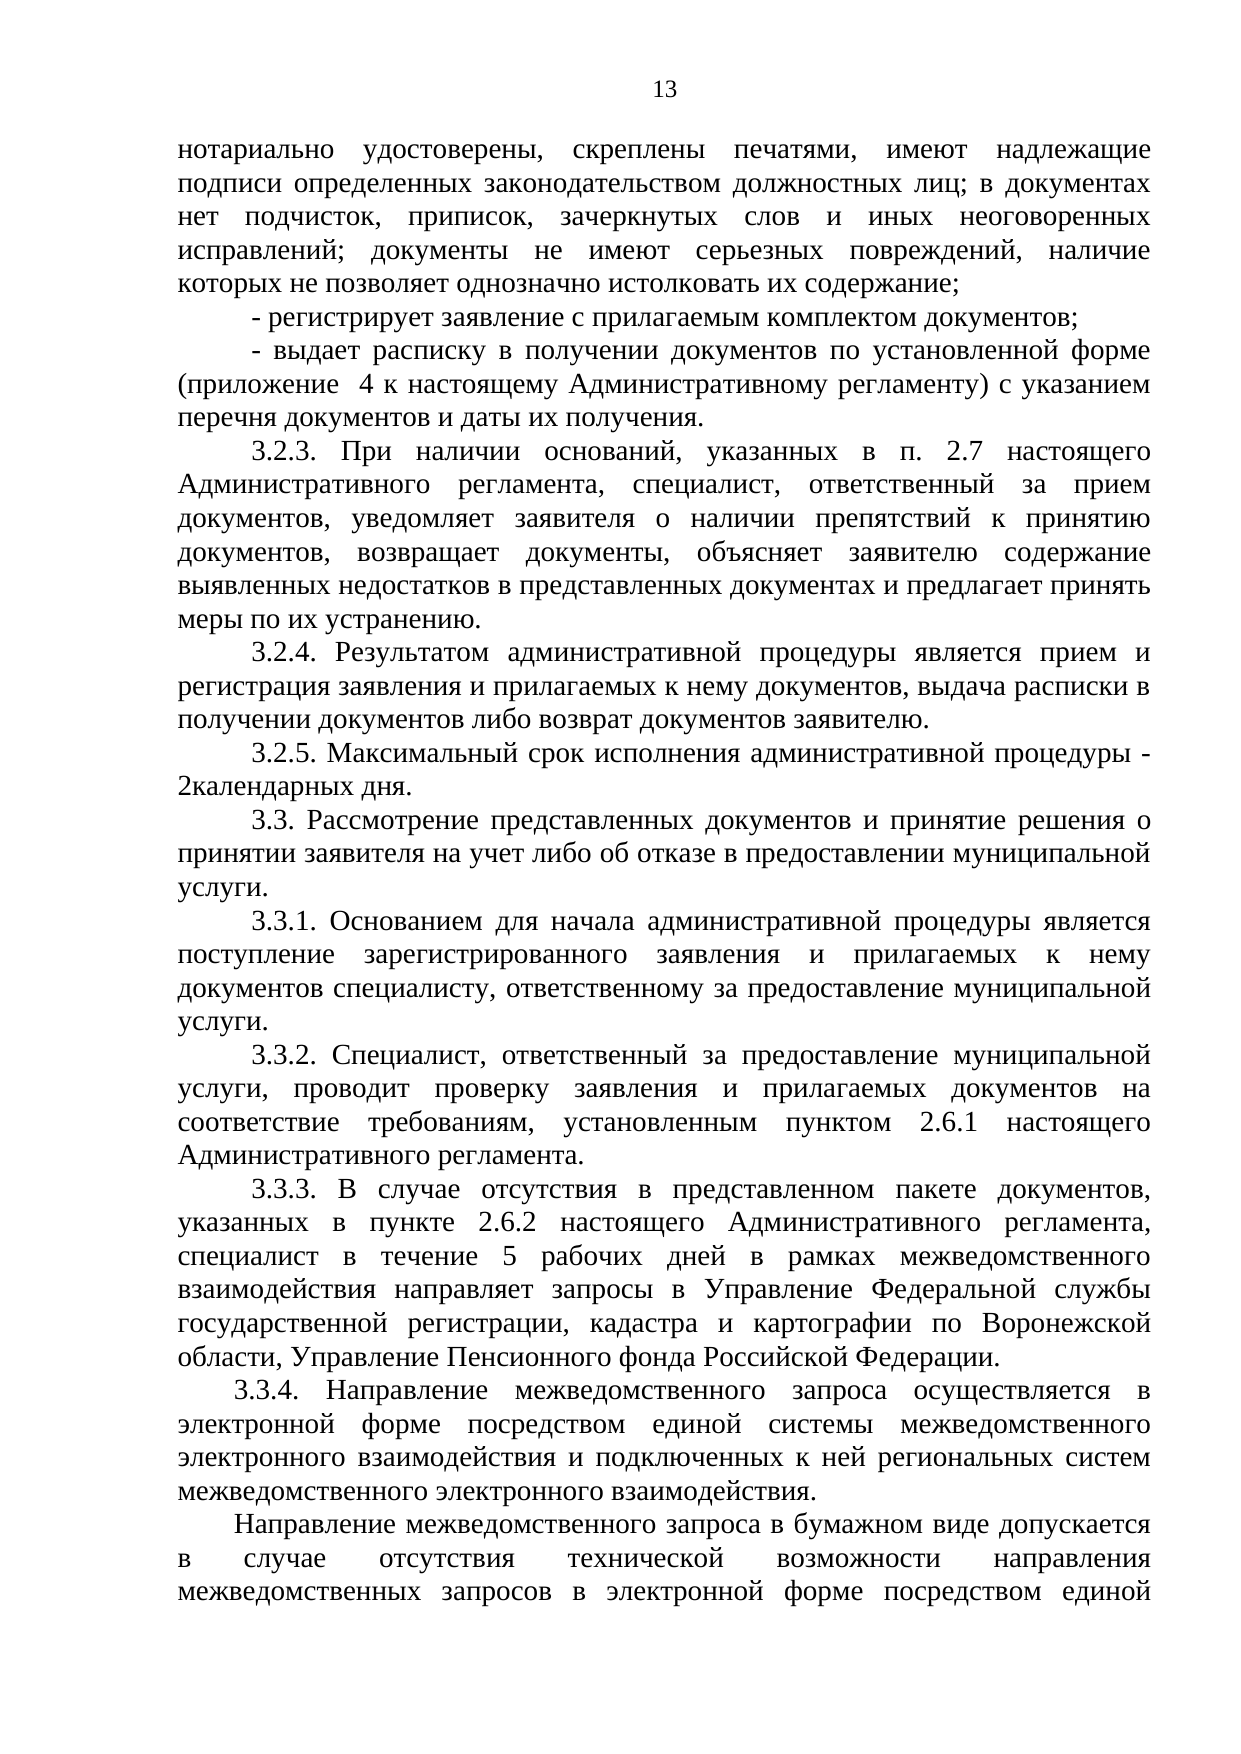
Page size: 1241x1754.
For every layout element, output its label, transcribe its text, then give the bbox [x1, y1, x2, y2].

text 3.3.4. Направление межведомственного запроса осуществляется в электронной форме посредством единой системы межведомственного электронного взаимодействия и подключенных к ней региональных систем межведомственного электронного взаимодействия. [177, 1372, 1152, 1506]
text 3.2.3. При наличии оснований, указанных в п. 2.7 настоящего Административного регламента, специалист, ответственный за прием документов, уведомляет заявителя о наличии препятствий к принятию документов, возвращает документы, объясняет заявителю содержание выявленных недостатков в представленных документах и предлагает принять меры по их устранению. [177, 433, 1152, 634]
text 3.2.5. Максимальный срок исполнения административной процедуры - 2календарных дня. [177, 735, 1152, 802]
text - выдает расписку в получении документов по установленной форме (приложение 4 к настоящему Административному регламенту) с указанием перечня документов и даты их получения. [177, 332, 1152, 433]
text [177, 1506, 1152, 1607]
text 3.2.4. Результатом административной процедуры является прием и регистрация заявления и прилагаемых к нему документов, выдача расписки в получении документов либо возврат документов заявителю. [177, 634, 1152, 735]
text 3.3.3. В случае отсутствия в представленном пакете документов, указанных в пункте 2.6.2 настоящего Административного регламента, специалист в течение 5 рабочих дней в рамках межведомственного взаимодействия направляет запросы в Управление Федеральной службы государственной регистрации, кадастра и картографии по Воронежской области, Управление Пенсионного фонда Российской Федерации. [177, 1171, 1152, 1372]
text 3.3. Рассмотрение представленных документов и принятие решения о принятии заявителя на учет либо об отказе в предоставлении муниципальной услуги. [177, 802, 1152, 903]
text 3.3.1. Основанием для начала административной процедуры является поступление зарегистрированного заявления и прилагаемых к нему документов специалисту, ответственному за предоставление муниципальной услуги. [177, 903, 1152, 1037]
text - регистрирует заявление с прилагаемым комплектом документов; [177, 299, 1152, 332]
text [177, 131, 1152, 299]
text 3.3.2. Специалист, ответственный за предоставление муниципальной услуги, проводит проверку заявления и прилагаемых документов на соответствие требованиям, установленным пунктом 2.6.1 настоящего Административного регламента. [177, 1037, 1152, 1171]
